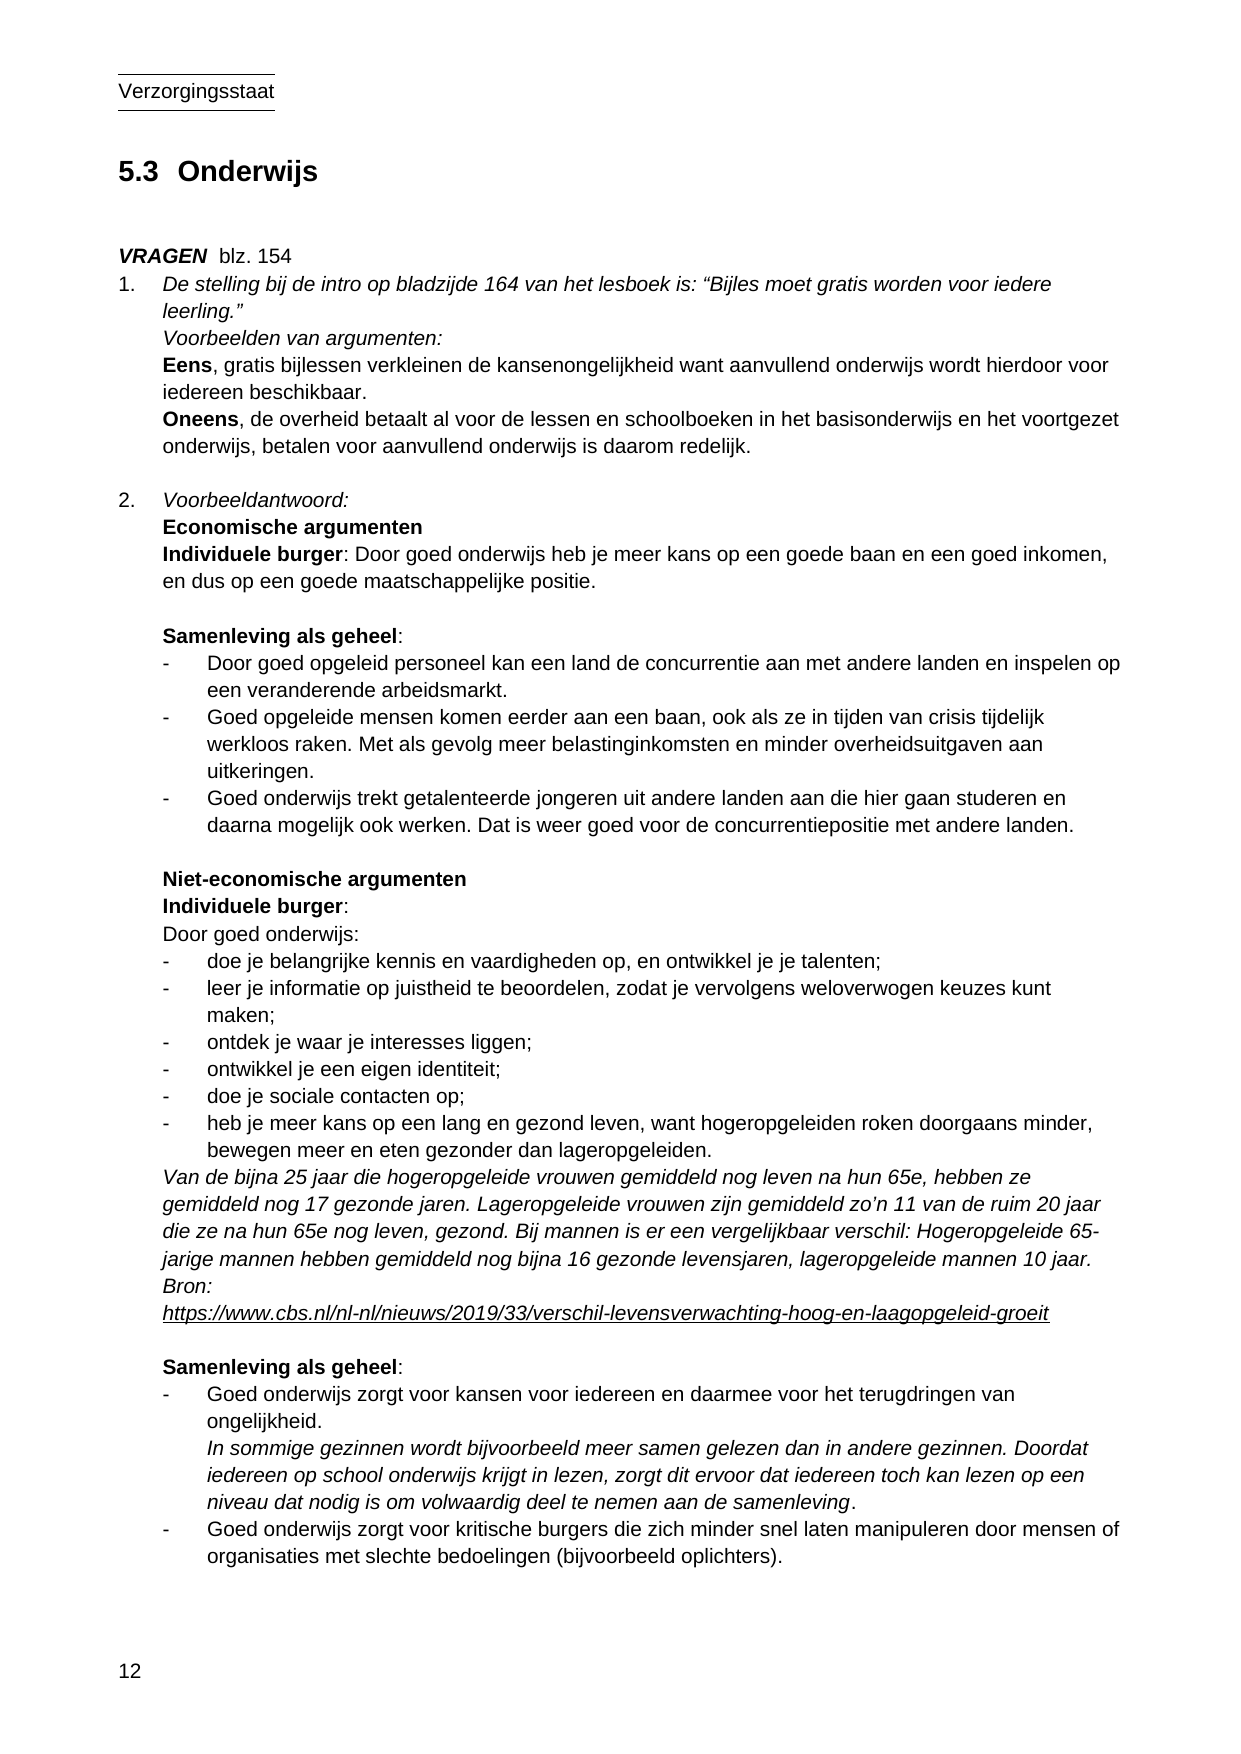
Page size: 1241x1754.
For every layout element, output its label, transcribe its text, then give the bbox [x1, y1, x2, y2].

text - leer je informatie op juistheid te beoordelen, zodat je vervolgens weloverwogen keuzes kunt maken; [162, 972, 1122, 1027]
text https://www.cbs.nl/nl-nl/nieuws/2019/33/verschil-levensverwachting-hoog-en-laagopgeleid-groeit [162, 1297, 1122, 1324]
text Van de bijna 25 jaar die hogeropgeleide vrouwen gemiddeld nog leven na hun 65e, hebben ze gemiddeld nog 17 gezonde jaren. Lageropgeleide vrouwen zijn gemiddeld zo’n 11 van de ruim 20 jaar die ze na hun 65e nog leven, gezond. Bij mannen is er een vergelijkbaar verschil: Hogeropgeleide 65-jarige mannen hebben gemiddeld nog bijna 16 gezonde levensjaren, lageropgeleide mannen 10 jaar. Bron: [162, 1162, 1122, 1297]
text Eens, gratis bijlessen verkleinen de kansenongelijkheid want aanvullend onderwijs wordt hierdoor voor iedereen beschikbaar. [162, 349, 1122, 404]
text Voorbeelden van argumenten: [162, 322, 1122, 349]
text Door goed onderwijs: [162, 918, 1122, 945]
text - Goed onderwijs zorgt voor kritische burgers die zich minder snel laten manipuleren door mensen of organisaties met slechte bedoelingen (bijvoorbeeld oplichters). [162, 1514, 1122, 1568]
text Samenleving als geheel: [162, 1352, 1122, 1379]
text Niet-economische argumenten [162, 864, 1122, 891]
text - doe je sociale contacten op; [162, 1081, 1122, 1108]
text Individuele burger: [162, 891, 1122, 918]
text VRAGEN blz. 154 [118, 241, 1122, 268]
text - heb je meer kans op een lang en gezond leven, want hogeropgeleiden roken doorgaans minder, bewegen meer en eten gezonder dan lageropgeleiden. [162, 1108, 1122, 1162]
text 2. Voorbeeldantwoord: Economische argumenten [118, 485, 1122, 539]
text 1. De stelling bij de intro op bladzijde 164 van het lesboek is: “Bijles moet gratis worden voor iedere leerling.” [118, 268, 1122, 322]
list Goed onderwijs zorgt voor kansen voor iedereen en daarmee voor het terugdringen van ongelijkheid. [162, 1379, 1122, 1433]
text - Goed opgeleide mensen komen eerder aan een baan, ook als ze in tijden van crisis tijdelijk werkloos raken. Met als gevolg meer belastinginkomsten en minder overheidsuitgaven aan uitkeringen. [162, 702, 1122, 783]
text In sommige gezinnen wordt bijvoorbeeld meer samen gelezen dan in andere gezinnen. Doordat iedereen op school onderwijs krijgt in lezen, zorgt dit ervoor dat iedereen toch kan lezen op een niveau dat nodig is om volwaardig deel te nemen aan de samenleving. [207, 1433, 1122, 1514]
text Individuele burger: Door goed onderwijs heb je meer kans op een goede baan en een goed inkomen, en dus op een goede maatschappelijke positie. [162, 539, 1122, 593]
text - ontwikkel je een eigen identiteit; [162, 1054, 1122, 1081]
text - Goed onderwijs trekt getalenteerde jongeren uit andere landen aan die hier gaan studeren en daarna mogelijk ook werken. Dat is weer goed voor de concurrentiepositie met andere landen. [162, 783, 1122, 837]
text - ontdek je waar je interesses liggen; [162, 1027, 1122, 1054]
subtitle 5.3 Onderwijs [118, 153, 1122, 187]
text Samenleving als geheel: [162, 620, 1122, 647]
text - Door goed opgeleid personeel kan een land de concurrentie aan met andere landen en inspelen op een veranderende arbeidsmarkt. [162, 647, 1122, 702]
text - doe je belangrijke kennis en vaardigheden op, en ontwikkel je je talenten; [162, 945, 1122, 972]
text Oneens, de overheid betaalt al voor de lessen en schoolboeken in het basisonderwijs en het voortgezet onderwijs, betalen voor aanvullend onderwijs is daarom redelijk. [162, 404, 1122, 458]
